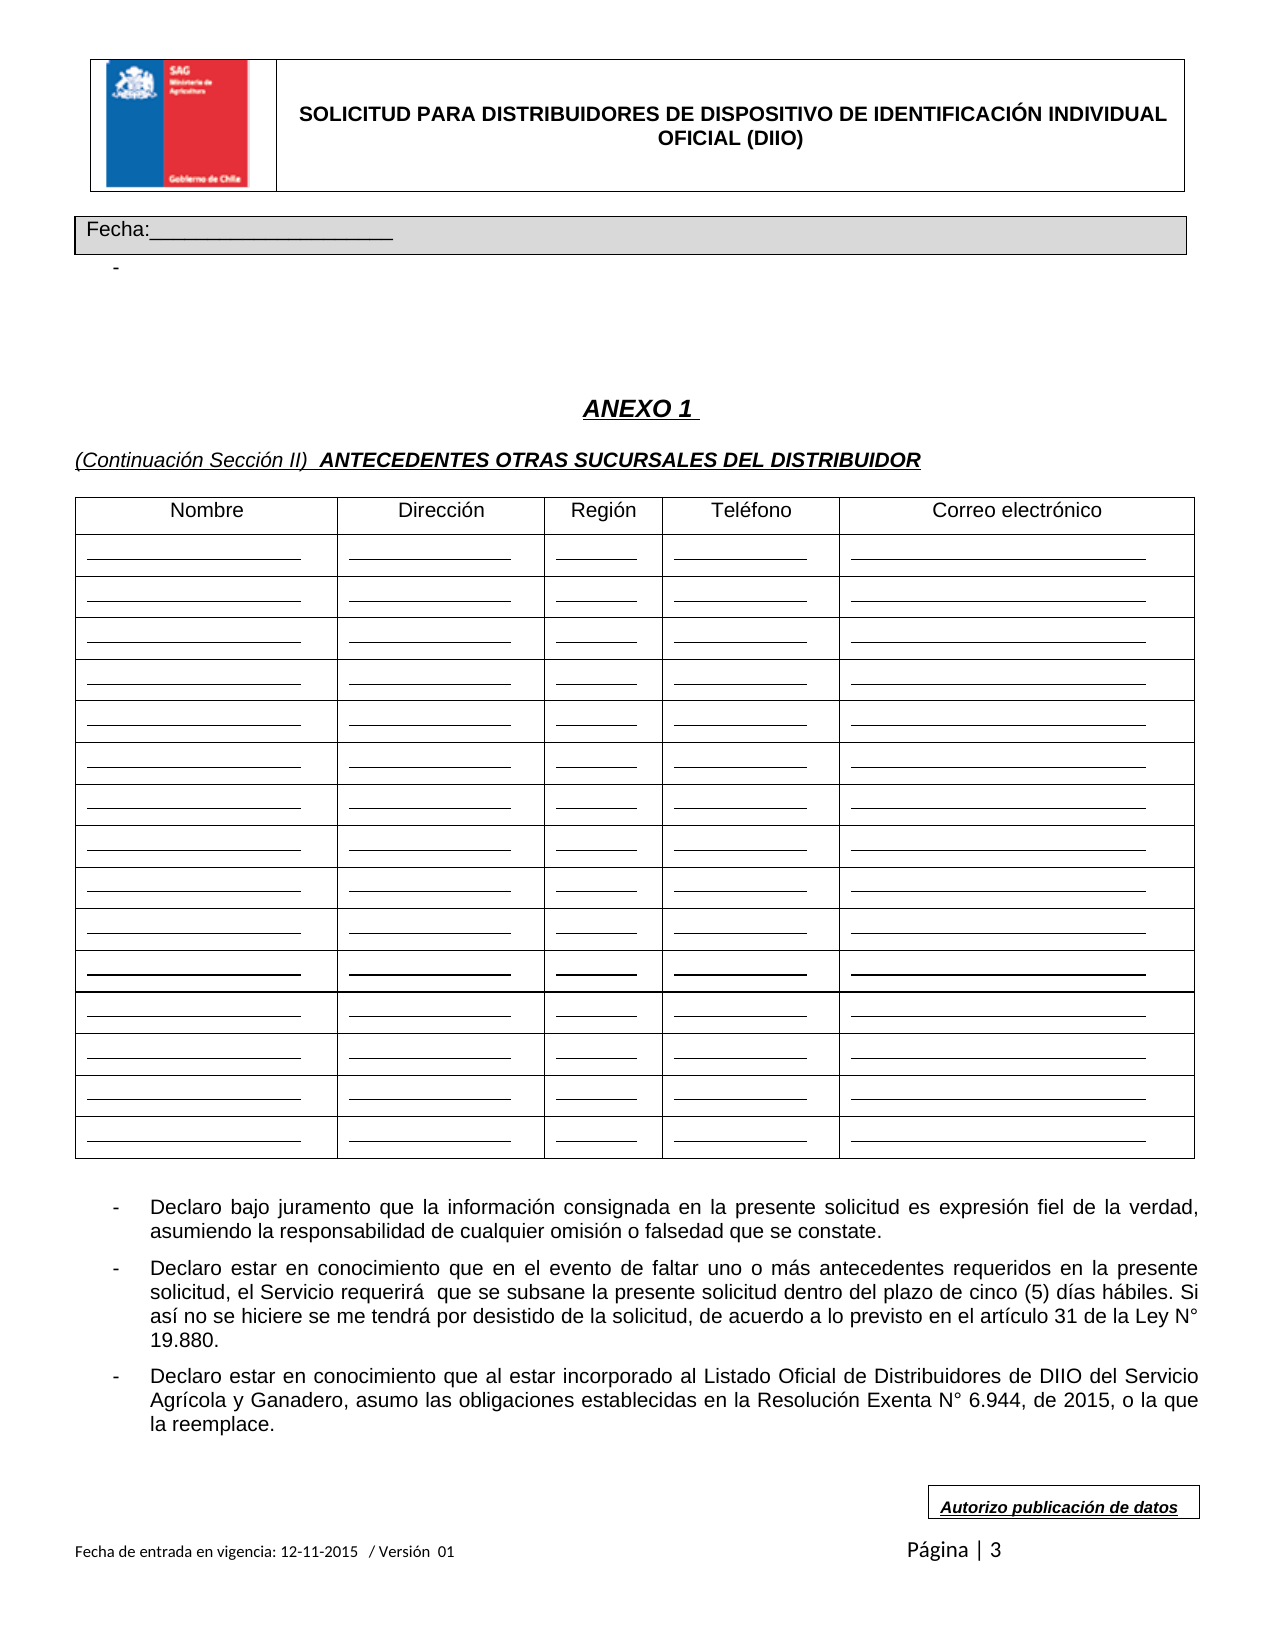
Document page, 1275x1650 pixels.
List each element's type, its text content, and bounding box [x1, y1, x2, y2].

table_cell [338, 535, 544, 576]
table_cell [338, 577, 544, 617]
table_cell [840, 743, 1194, 783]
table_cell [840, 868, 1194, 908]
table_cell [663, 660, 839, 700]
table_cell [840, 993, 1194, 1033]
table_cell [663, 826, 839, 867]
table_cell [338, 1076, 544, 1116]
table_cell [663, 701, 839, 742]
table_cell [545, 826, 662, 867]
table_cell [76, 993, 337, 1033]
table_cell [840, 909, 1194, 950]
table_cell [338, 743, 544, 783]
table_cell [545, 1034, 662, 1074]
table_cell [840, 1034, 1194, 1074]
list Declaro bajo juramento que la información consignada en la presente solicitud es expresión fiel de la verdad, asumiendo la responsabilidad de cualquier omisión o falsedad que se constate. [112, 1195, 1200, 1243]
table_cell [545, 1117, 662, 1158]
table_cell [663, 535, 839, 576]
table_cell [76, 701, 337, 742]
list Declaro estar en conocimiento que en el evento de faltar uno o más antecedentes requeridos en la presente solicitud, el Servicio requerirá que se subsane la presente solicitud dentro del plazo de cinco (5) días hábiles. Si así no se hiciere se me tendrá por desistido de la solicitud, de acuerdo a lo previsto en el artículo 31 de la Ley N° 19.880. [112, 1256, 1200, 1351]
table_cell [840, 1117, 1194, 1158]
table_header Autorizo publicación de datos SI ____ NO____ [929, 1486, 1199, 1517]
table_cell [663, 743, 839, 783]
table_cell [545, 660, 662, 700]
table_cell [545, 1076, 662, 1116]
table_cell [663, 909, 839, 950]
table_cell [840, 826, 1194, 867]
table_cell [76, 660, 337, 700]
table_cell [545, 993, 662, 1033]
table_cell [76, 618, 337, 659]
table_cell [338, 993, 544, 1033]
table_cell [663, 993, 839, 1033]
table_cell [663, 1076, 839, 1116]
table_cell [840, 701, 1194, 742]
table_cell [840, 577, 1194, 617]
table_cell [338, 618, 544, 659]
table_cell [840, 618, 1194, 659]
table_cell [545, 909, 662, 950]
table_header Nombre [76, 498, 337, 534]
table_cell [76, 785, 337, 825]
table_cell [663, 1034, 839, 1074]
table_cell [76, 743, 337, 783]
table_cell [840, 1076, 1194, 1116]
table_header Región [545, 498, 662, 534]
table_cell [338, 1034, 544, 1074]
table_cell [76, 951, 337, 991]
table_cell [338, 909, 544, 950]
table_cell [338, 826, 544, 867]
table_cell [76, 1076, 337, 1116]
picture [106, 60, 251, 189]
table_cell [76, 1117, 337, 1158]
table_cell [76, 868, 337, 908]
table_cell [663, 868, 839, 908]
table_cell [545, 535, 662, 576]
table_header Teléfono [663, 498, 839, 534]
table_cell [545, 618, 662, 659]
table_cell [338, 660, 544, 700]
table_cell [663, 951, 839, 991]
table_cell [663, 785, 839, 825]
table_cell [338, 785, 544, 825]
table_cell [545, 951, 662, 991]
table_cell [545, 868, 662, 908]
table_cell [338, 1117, 544, 1158]
table_cell [338, 701, 544, 742]
table_cell [76, 535, 337, 576]
table_cell [663, 577, 839, 617]
table_cell [545, 743, 662, 783]
table_cell [663, 618, 839, 659]
table_cell [545, 701, 662, 742]
table_header Dirección [338, 498, 544, 534]
text ANEXO 1 [75, 394, 1200, 423]
table_header Correo electrónico [840, 498, 1194, 534]
table_cell [338, 868, 544, 908]
table_cell [76, 909, 337, 950]
table_cell [545, 785, 662, 825]
table_cell [840, 951, 1194, 991]
table_cell [840, 535, 1194, 576]
text (Continuación Sección II) ANTECEDENTES OTRAS SUCURSALES DEL DISTRIBUIDOR [75, 448, 1200, 472]
list Declaro estar en conocimiento que al estar incorporado al Listado Oficial de Distribuidores de DIIO del Servicio Agrícola y Ganadero, asumo las obligaciones establecidas en la Resolución Exenta N° 6.944, de 2015, o la que la reemplace. [112, 1364, 1200, 1436]
table_cell [76, 577, 337, 617]
table_cell [338, 951, 544, 991]
table_cell [76, 1034, 337, 1074]
table_cell [76, 826, 337, 867]
table_cell [840, 660, 1194, 700]
table_cell [663, 1117, 839, 1158]
table_cell [840, 785, 1194, 825]
table_cell [545, 577, 662, 617]
